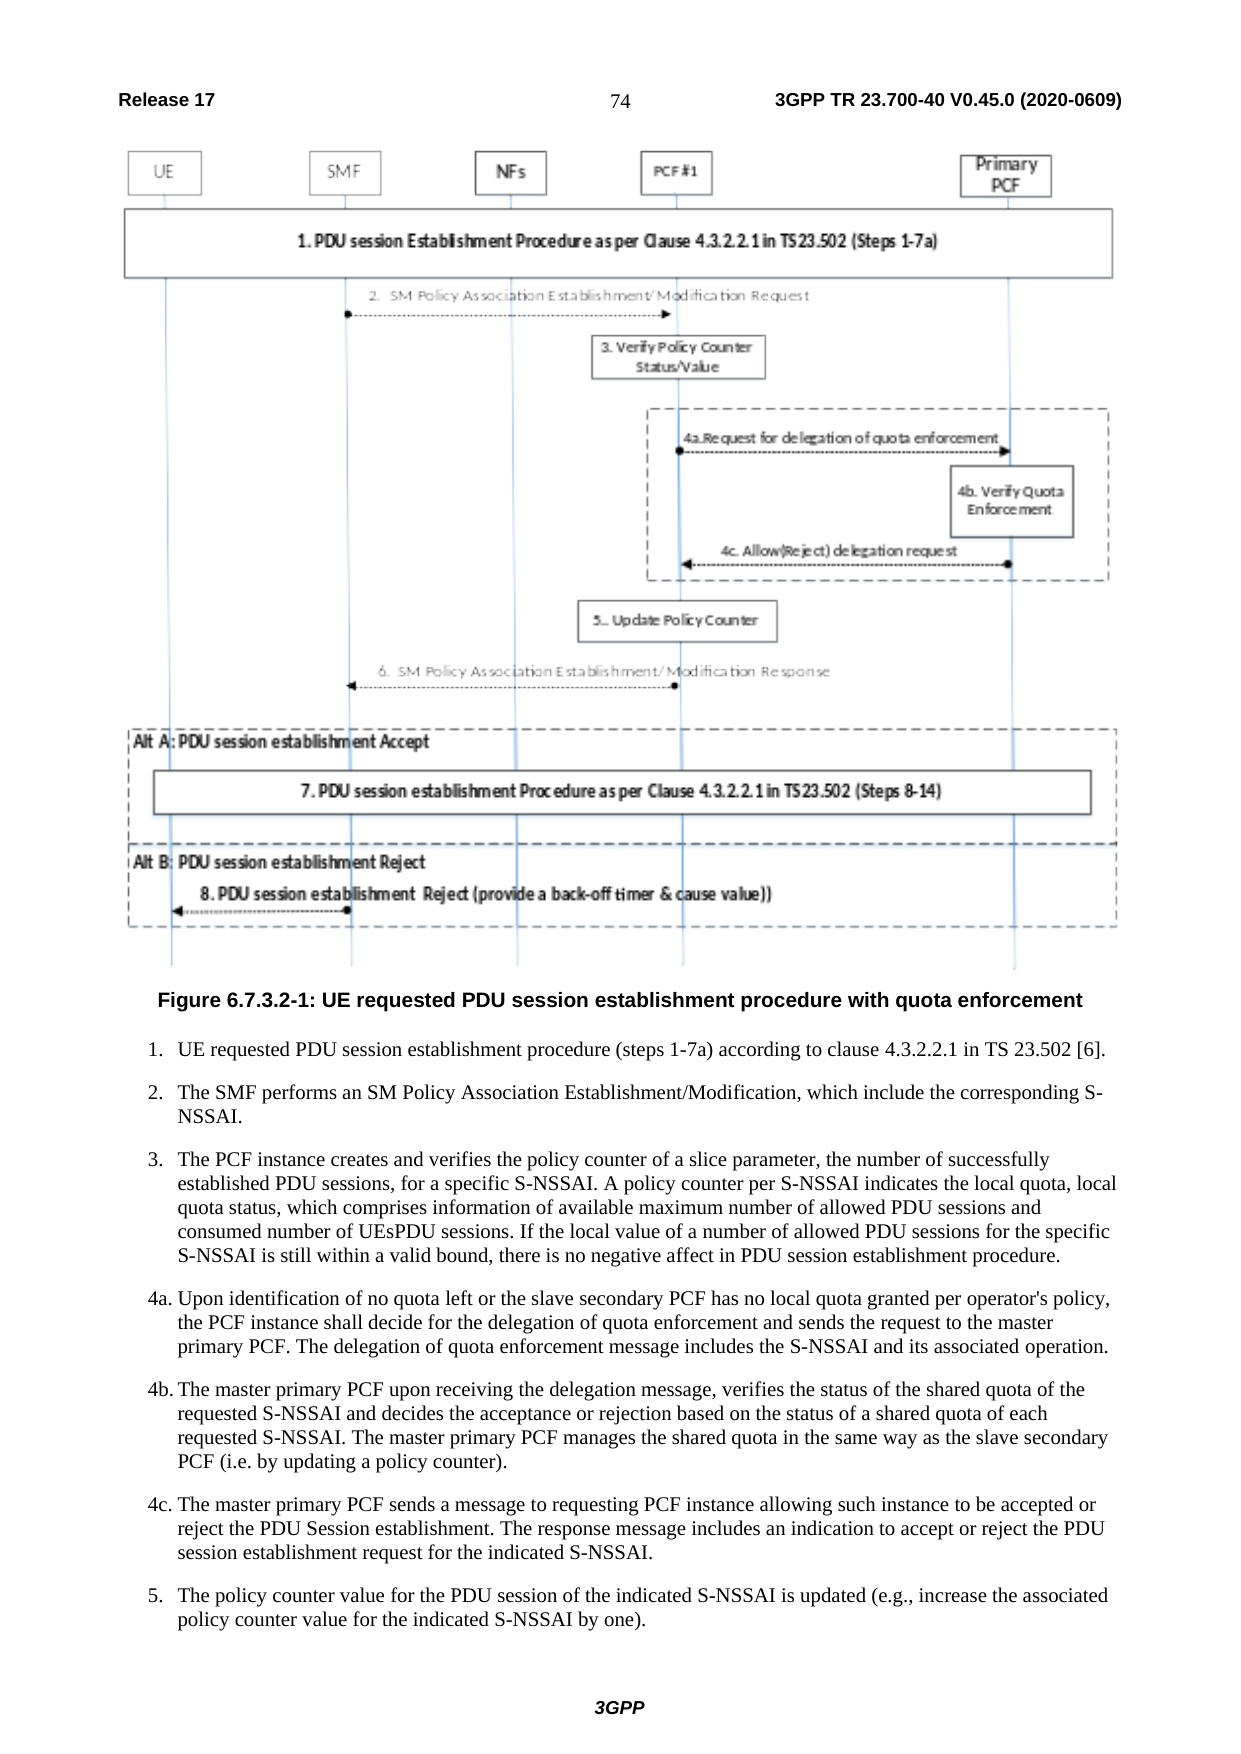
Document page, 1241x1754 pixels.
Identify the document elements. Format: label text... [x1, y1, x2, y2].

text 4c. The PCF sends a message to requesting PCF instance allowing such instance to be accepted or reject the PDU Session establishment. The response message includes an indication to accept or reject the PDU session establishment request for the indicated S-NSSAI. [148, 1492, 1122, 1564]
text 2. The SMF performs an SM Policy Association Establishment/Modification, which include the corresponding S-NSSAI. [148, 1080, 1122, 1128]
text 5. The policy counter value for the PDU session of the indicated S-NSSAI is updated (e.g., increase the associated policy counter value for the indicated S-NSSAI by one). [148, 1583, 1122, 1631]
text 1. UE requested PDU session establishment procedure (steps 1-7a) according to clause 4.3.2.2.1 in TS 23.502 [6]. [148, 1037, 1122, 1061]
text Figure 6.7.3.2-1: UE requested PDU session establishment procedure with quota enforcement [118, 988, 1122, 1012]
text 3. The PCF instance creates and verifies the policy counter of a slice parameter, the number of successfully established PDU sessions, for a specific S-NSSAI. A policy counter per S-NSSAI indicates the local quota, local quota status, which comprises information of available maximum number of allowed PDU sessions and consumed number of . If the local value of a number of allowed PDU sessions for the specific S-NSSAI is still within a valid bound, there is no negative affect in PDU session establishment procedure. [148, 1147, 1122, 1267]
text 4b. The PCF upon receiving the delegation message, verifies the status of the shared quota of the requested S-NSSAI and decides the acceptance or rejection based on the status of a shared quota of each requested S-NSSAI. The PCF manages the shared quota in the same way as the PCF (i.e. by updating a policy counter). [148, 1377, 1122, 1473]
text 4a. Upon identification of no quota left or the PCF has no local quota granted per operator's policy, the PCF instance shall decide for the delegation of quota enforcement and sends the request to the PCF. The delegation of quota enforcement message includes the S-NSSAI and its associated operation. [148, 1286, 1122, 1358]
